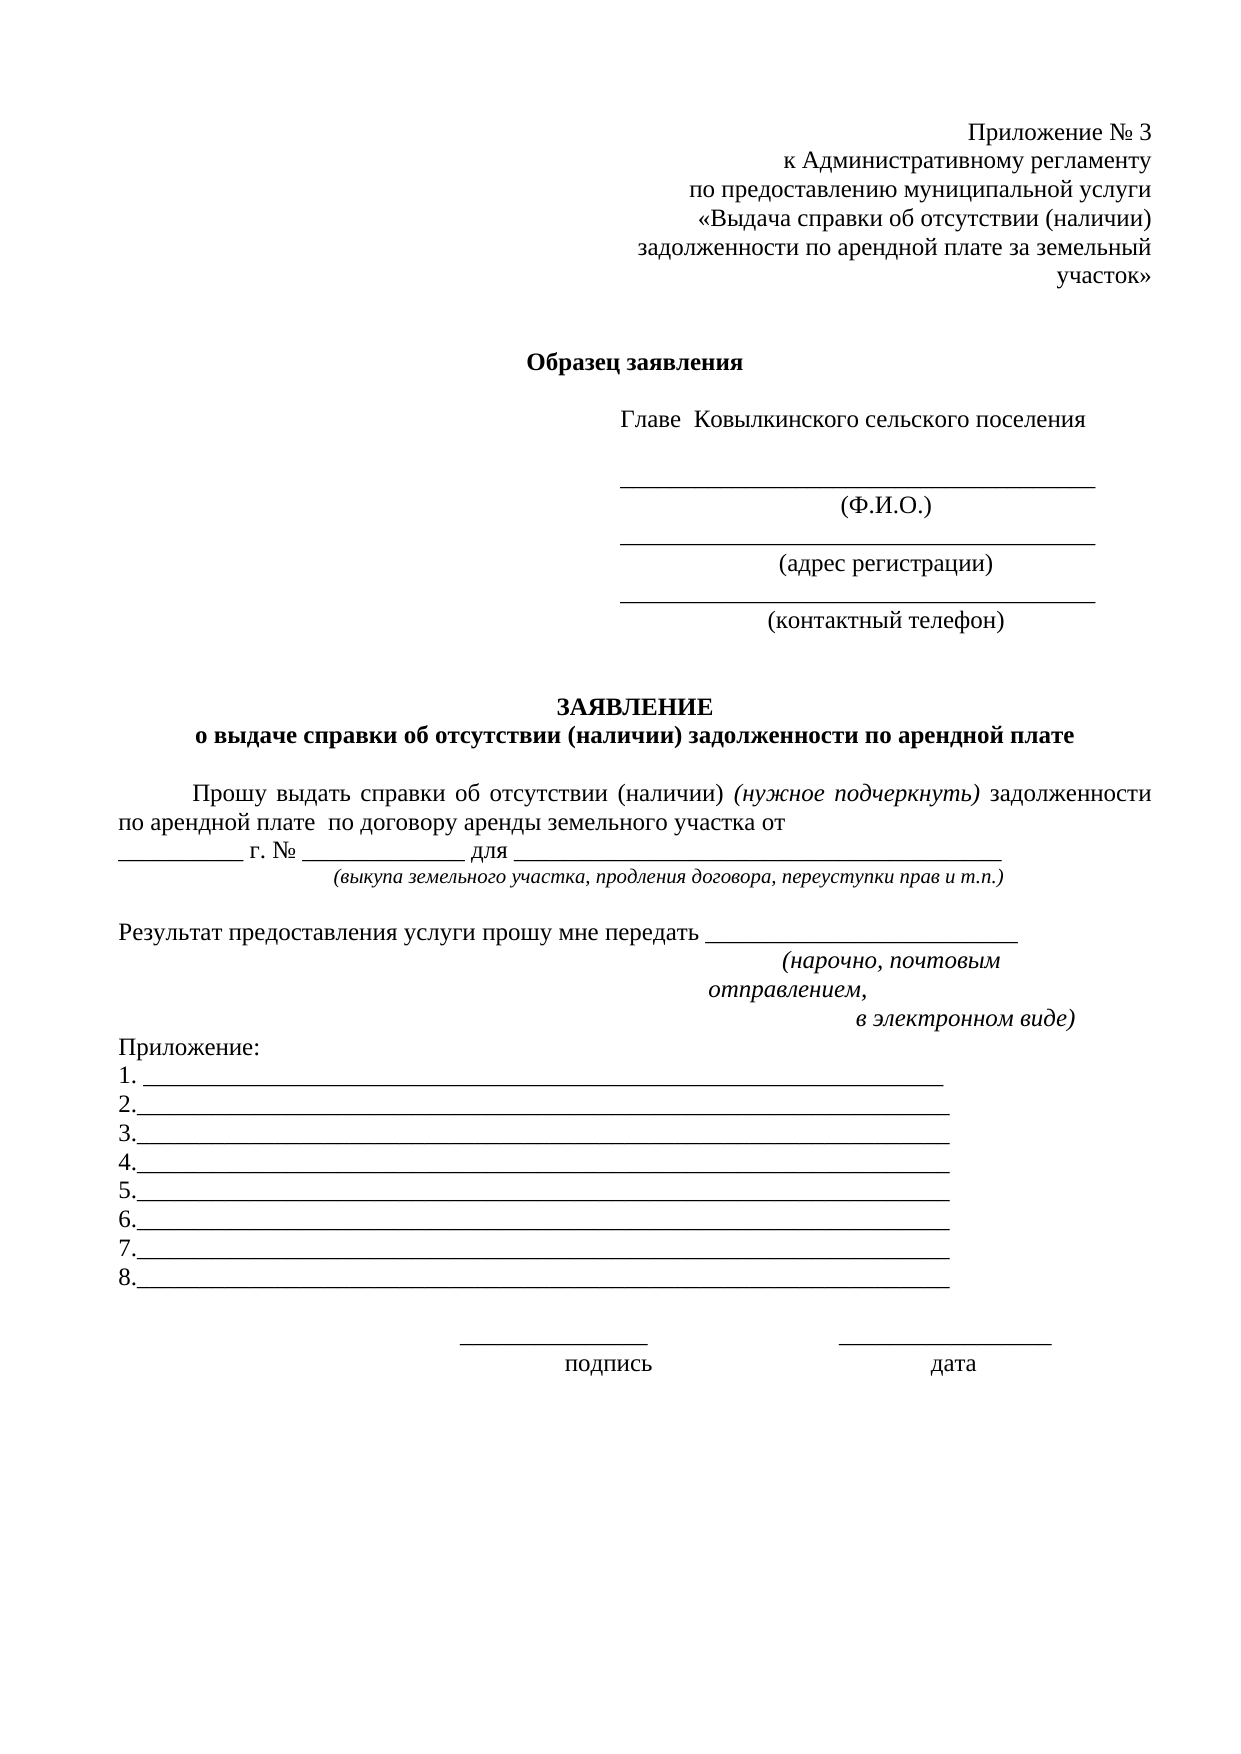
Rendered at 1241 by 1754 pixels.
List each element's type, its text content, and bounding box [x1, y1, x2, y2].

text ______________________________________ [620, 462, 1152, 490]
text Результат предоставления услуги прошу мне передать _________________________ [118, 917, 1152, 946]
text 1. ________________________________________________________________ [118, 1061, 1152, 1089]
text Приложение: [118, 1032, 1152, 1061]
text Образец заявления [118, 347, 1152, 375]
text о выдаче справки об отсутствии (наличии) задолженности по арендной плате [118, 720, 1152, 749]
text 5._________________________________________________________________ [118, 1176, 1152, 1204]
text (Ф.И.О.) [620, 490, 1152, 519]
text 4._________________________________________________________________ [118, 1147, 1152, 1176]
text (адрес регистрации) [620, 548, 1152, 577]
text ЗАЯВЛЕНИЕ [118, 692, 1152, 720]
text 7._________________________________________________________________ [118, 1233, 1152, 1262]
text 8._________________________________________________________________ [118, 1262, 1152, 1291]
text по предоставлению муниципальной услуги [118, 174, 1152, 203]
text 6._________________________________________________________________ [118, 1204, 1152, 1233]
text ______________________________________ [620, 577, 1152, 605]
text Приложение № 3 [118, 117, 1152, 145]
text в электронном виде) [782, 1003, 1152, 1032]
text к Административному регламенту [118, 145, 1152, 174]
text Главе Ковылкинского сельского поселения [620, 404, 1152, 433]
text 2._________________________________________________________________ [118, 1089, 1152, 1118]
text Прошу выдать справки об отсутствии (наличии) (нужное подчеркнуть) задолженности по арендной плате по договору аренды земельного участка от [118, 778, 1152, 835]
text 3._________________________________________________________________ [118, 1118, 1152, 1147]
text (контактный телефон) [620, 605, 1152, 634]
text __________ г. № _____________ для _______________________________________ (выкупа земельного участка, продления договора, переуступки прав и т.п.) [118, 835, 1152, 888]
text (нарочно, почтовым отправлением, [708, 946, 1152, 1003]
text _______________ _________________ [118, 1319, 1152, 1348]
text «Выдача справки об отсутствии (наличии) задолженности по арендной плате за земельный участок» [591, 203, 1152, 289]
text подпись дата [118, 1348, 1152, 1377]
text ______________________________________ [620, 519, 1152, 548]
